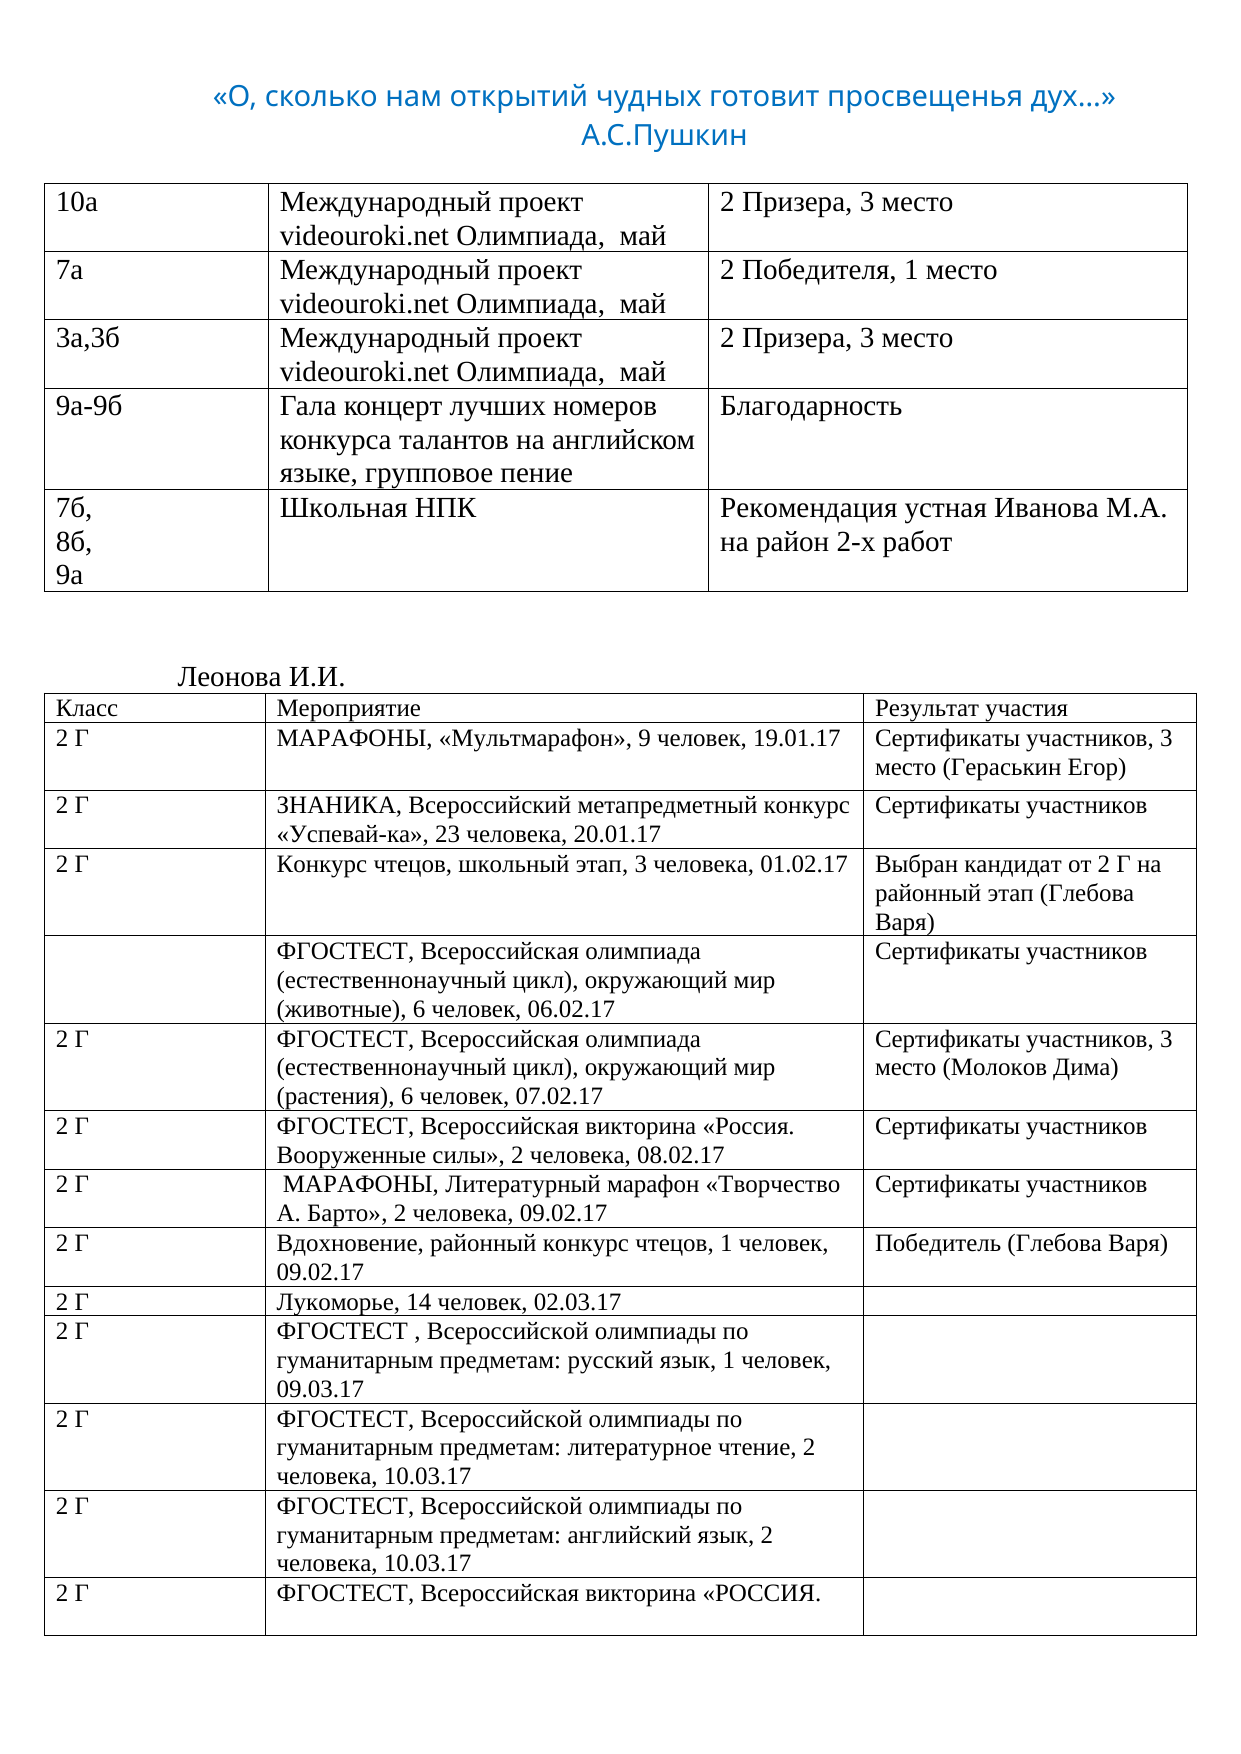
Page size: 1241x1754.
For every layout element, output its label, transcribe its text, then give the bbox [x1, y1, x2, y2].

table_cell МАРАФОНЫ, Литературный марафон «Творчество А. Барто», 2 человека, 09.02.17 [283, 1170, 863, 1227]
table_cell 2 Г [45, 1287, 265, 1315]
table_cell [864, 1578, 1196, 1635]
table_cell 2 Г [45, 1404, 265, 1490]
table_cell Победитель (Глебова Варя) [864, 1228, 1196, 1286]
table_cell 2 Г [45, 1111, 265, 1168]
table_cell [45, 936, 265, 1023]
table_cell Сертификаты участников [864, 1170, 1196, 1227]
table_cell 7б, 8б, 9а [45, 490, 268, 591]
table_cell [864, 1287, 1196, 1315]
table_cell ФГОСТЕСТ, Всероссийской олимпиады по гуманитарным предметам: английский язык, 2 человека, 10.03.17 [266, 1491, 863, 1577]
table_cell Школьная НПК [269, 490, 708, 591]
table_cell ФГОСТЕСТ, Всероссийская викторина «Россия. Вооруженные силы», 2 человека, 08.02.17 [725, 1111, 863, 1168]
table_cell 2 Г [45, 1228, 265, 1286]
table_cell Сертификаты участников [864, 1111, 1196, 1168]
table_cell ФГОСТЕСТ , Всероссийской олимпиады по гуманитарным предметам: русский язык, 1 человек, 09.03.17 [266, 1316, 427, 1403]
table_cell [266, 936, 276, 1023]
table_cell 2 Г [45, 791, 265, 848]
table_header Результат участия [864, 694, 1196, 722]
table_cell 2 Победителя, 1 место [709, 252, 1187, 319]
table_cell [864, 1404, 1196, 1490]
table_cell 3а,3б [45, 320, 268, 387]
table_cell Международный проект videouroki.net Олимпиада, май [269, 184, 708, 251]
table_cell Сертификаты участников, 3 место (Молоков Дима) [864, 1024, 1196, 1110]
table_cell Лукоморье, 14 человек, 02.03.17 [266, 1287, 863, 1315]
table_header Класс [45, 694, 265, 722]
table_cell ФГОСТЕСТ, Всероссийской олимпиады по гуманитарным предметам: литературное чтение, 2 человека, 10.03.17 [266, 1404, 863, 1490]
table_cell 7а [45, 252, 268, 319]
table_cell 2 Г [45, 1024, 265, 1110]
table_cell МАРАФОНЫ, «Мультмарафон», 9 человек, 19.01.17 [266, 723, 863, 789]
table_cell 2 Г [45, 1578, 265, 1635]
title Леонова И.И. [177, 659, 1152, 692]
table_cell 2 Г [45, 1491, 265, 1577]
table_cell ЗНАНИКА, Всероссийский метапредметный конкурс «Успевай-ка», 23 человека, 20.01.17 [661, 791, 863, 848]
table_cell Гала концерт лучших номеров конкурса талантов на английском языке, групповое пение [269, 389, 708, 489]
table_header Мероприятие [266, 694, 863, 722]
table_cell 2 Г [45, 1316, 265, 1403]
table_cell ФГОСТЕСТ, Всероссийская викторина «РОССИЯ. ЗНАМЕНИТЫЕ ПОЭТЫ И ПИСАТЕЛИ», 1 человек, 13.03.17 [266, 1578, 863, 1635]
table_cell Рекомендация устная Иванова М.А. на район 2-х работ [709, 490, 1187, 591]
table_cell 2 Г [45, 1170, 265, 1227]
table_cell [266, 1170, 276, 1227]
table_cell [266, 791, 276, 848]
table_cell 10а [45, 184, 268, 251]
table_cell 2 Призера, 3 место [709, 184, 1187, 251]
table_cell Сертификаты участников, 3 место (Гераськин Егор) [864, 723, 1196, 789]
table_cell ФГОСТЕСТ, Всероссийская олимпиада (естественнонаучный цикл), окружающий мир (растения), 6 человек, 07.02.17 [266, 1024, 863, 1110]
table_cell 2 Г [45, 723, 265, 789]
table_cell 2 Г [45, 849, 265, 935]
table_cell 9а-9б [45, 389, 268, 489]
table_cell Конкурс чтецов, школьный этап, 3 человека, 01.02.17 [266, 849, 863, 935]
table_cell [864, 1316, 1196, 1403]
table_cell ФГОСТЕСТ, Всероссийская олимпиада (естественнонаучный цикл), окружающий мир (животные), 6 человек, 06.02.17 [615, 936, 863, 1023]
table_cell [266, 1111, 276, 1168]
table_cell Вдохновение, районный конкурс чтецов, 1 человек, 09.02.17 [266, 1228, 863, 1286]
table_cell ФГОСТЕСТ , Всероссийской олимпиады по гуманитарным предметам: русский язык, 1 человек, 09.03.17 [364, 1316, 863, 1403]
table_cell Сертификаты участников [864, 936, 1196, 1023]
table_cell 2 Призера, 3 место [709, 320, 1187, 387]
table_cell Международный проект videouroki.net Олимпиада, май [269, 320, 708, 387]
table_cell [864, 1491, 1196, 1577]
table_cell Благодарность [709, 389, 1187, 489]
table_cell Сертификаты участников [864, 791, 1196, 848]
table_cell Международный проект videouroki.net Олимпиада, май [269, 252, 708, 319]
table_cell Выбран кандидат от 2 Г на районный этап (Глебова Варя) [864, 849, 1196, 935]
